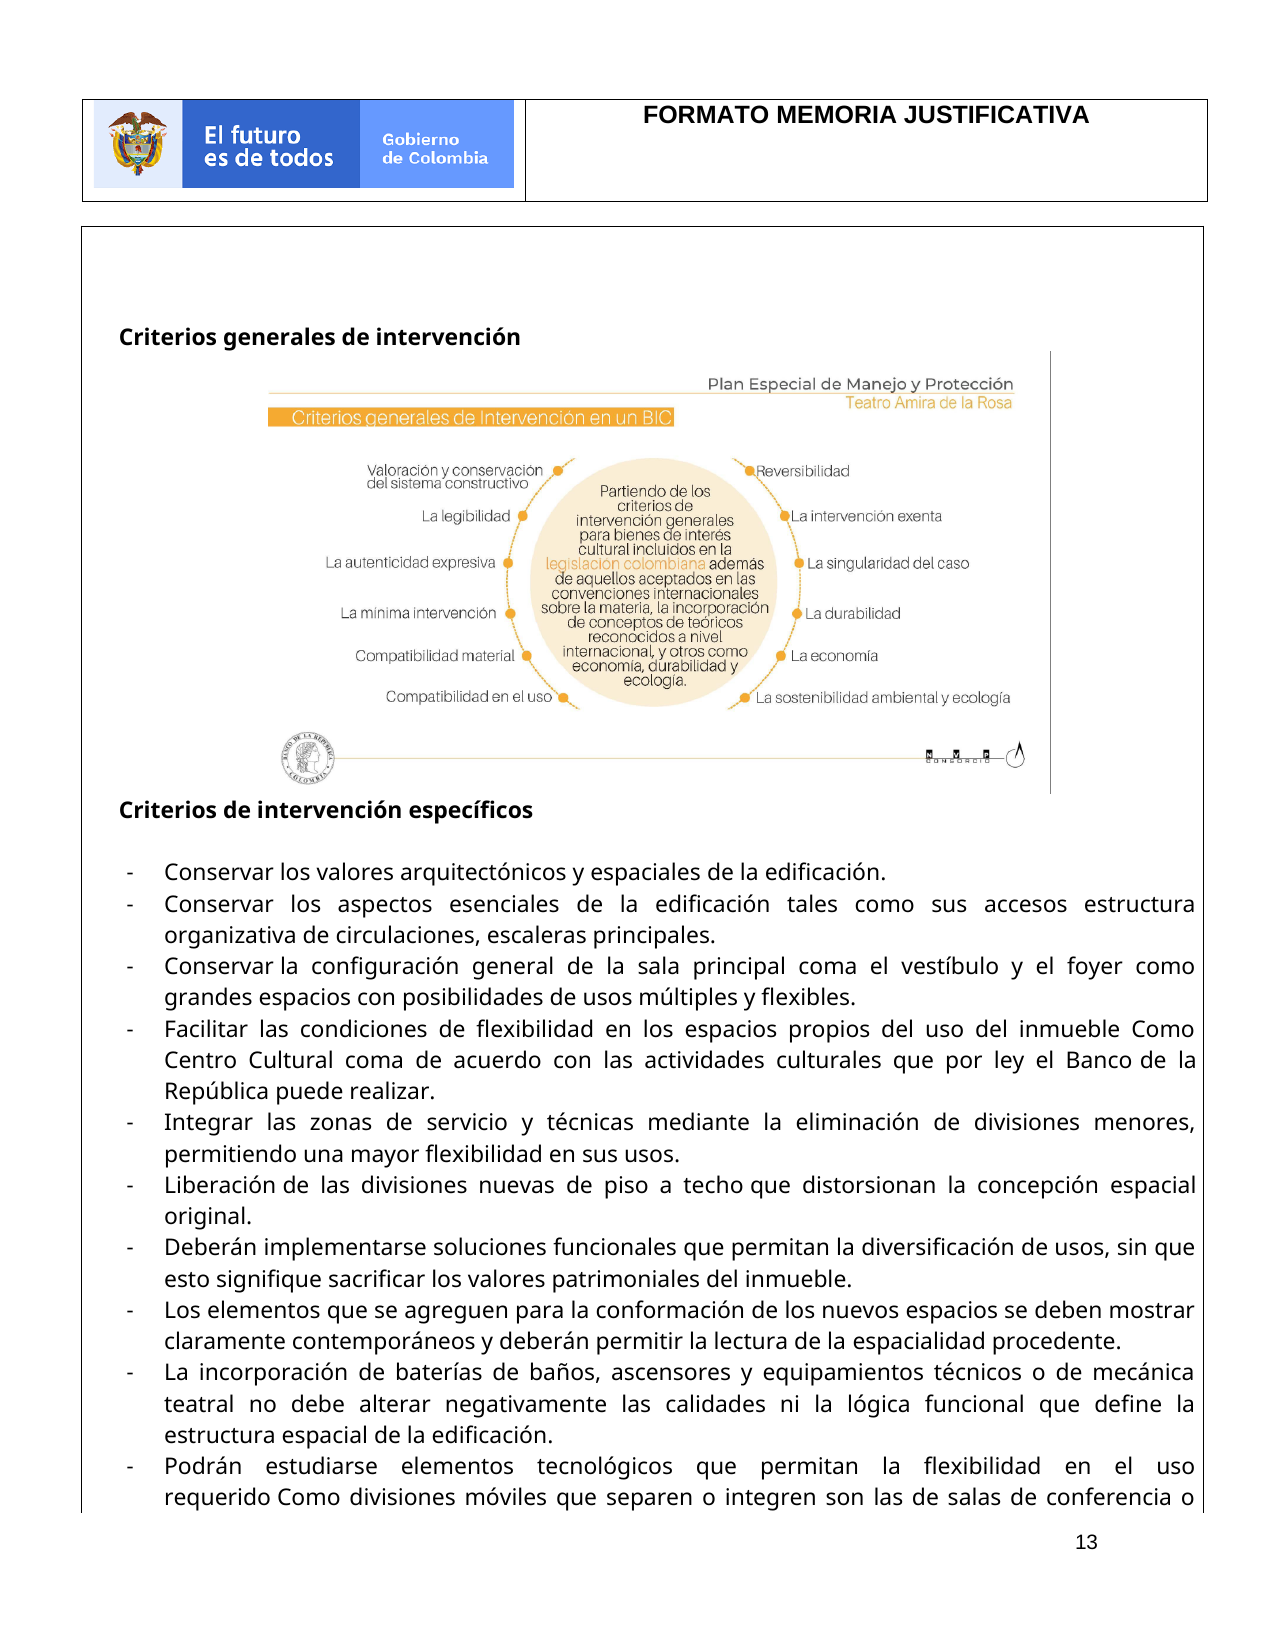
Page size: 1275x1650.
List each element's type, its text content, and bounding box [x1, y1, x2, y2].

picture [93, 100, 514, 188]
picture [264, 351, 1051, 794]
